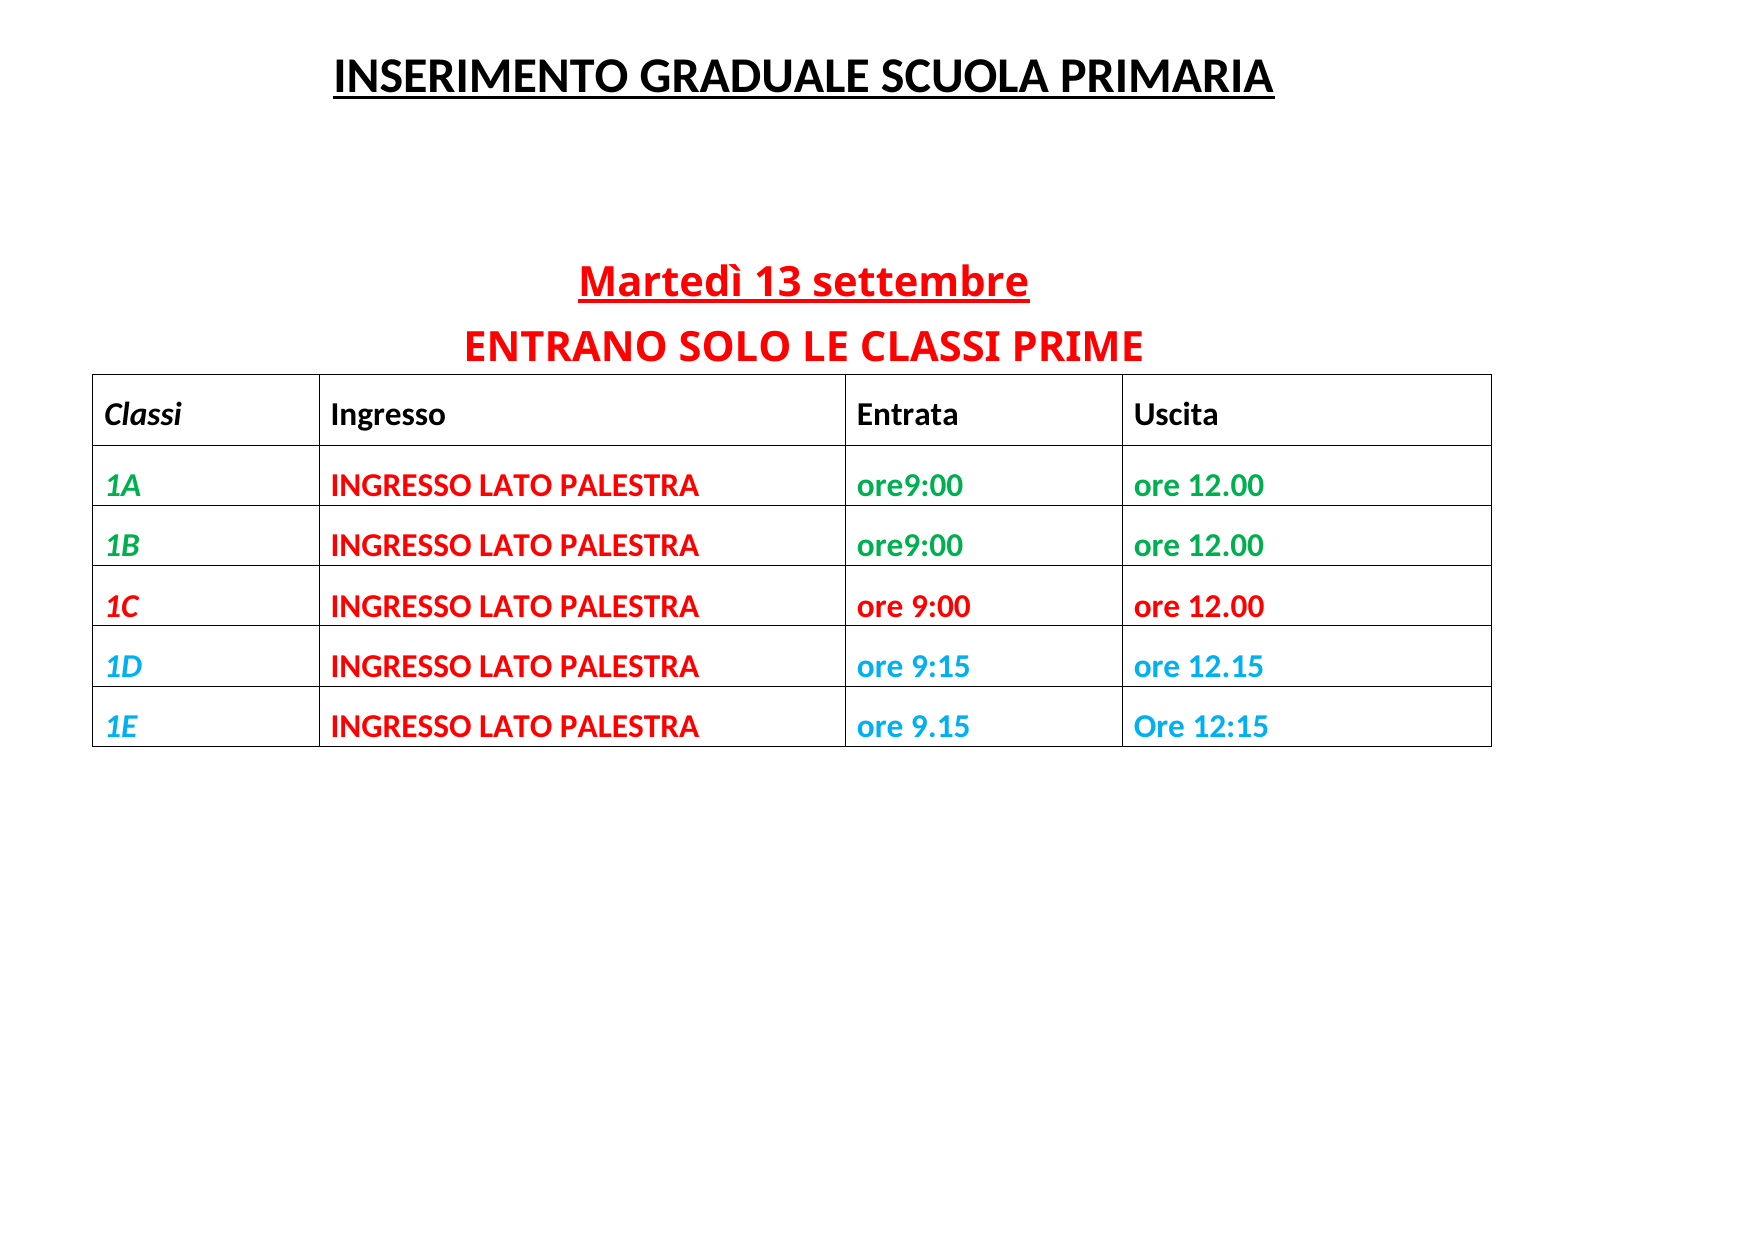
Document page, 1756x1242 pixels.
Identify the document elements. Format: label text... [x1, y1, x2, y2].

table_cell INGRESSO LATO PALESTRA [320, 566, 845, 625]
table_header Classi [93, 375, 319, 444]
table_cell 1B [93, 506, 319, 565]
table_cell INGRESSO LATO PALESTRA [320, 506, 845, 565]
text ENTRANO SOLO LE CLASSI PRIME [104, 317, 1503, 374]
table_cell ore9:00 [846, 506, 1122, 565]
table_cell ore 9.15 [846, 687, 1122, 746]
table_cell 1C [93, 566, 319, 625]
table_cell 1A [93, 446, 319, 505]
table_cell ore 12.00 [1123, 446, 1491, 505]
table_cell INGRESSO LATO PALESTRA [320, 626, 845, 686]
table_cell INGRESSO LATO PALESTRA [320, 687, 845, 746]
table_cell ore 9:15 [846, 626, 1122, 686]
table_cell ore 12.15 [1123, 626, 1491, 686]
table_cell ore 12.00 [1123, 506, 1491, 565]
table_cell 1D [93, 626, 319, 686]
text INSERIMENTO GRADUALE SCUOLA PRIMARIA [104, 44, 1503, 105]
table_cell 1E [93, 687, 319, 746]
table_cell ore 12.00 [1123, 566, 1491, 625]
table_cell ore9:00 [846, 446, 1122, 505]
table_cell INGRESSO LATO PALESTRA [320, 446, 845, 505]
table_header Ingresso [320, 375, 845, 444]
table_cell ore 9:00 [846, 566, 1122, 625]
text Martedì 13 settembre [104, 252, 1503, 308]
table_header Entrata [846, 375, 1122, 444]
table_header Uscita [1123, 375, 1491, 444]
table_cell Ore 12:15 [1123, 687, 1491, 746]
